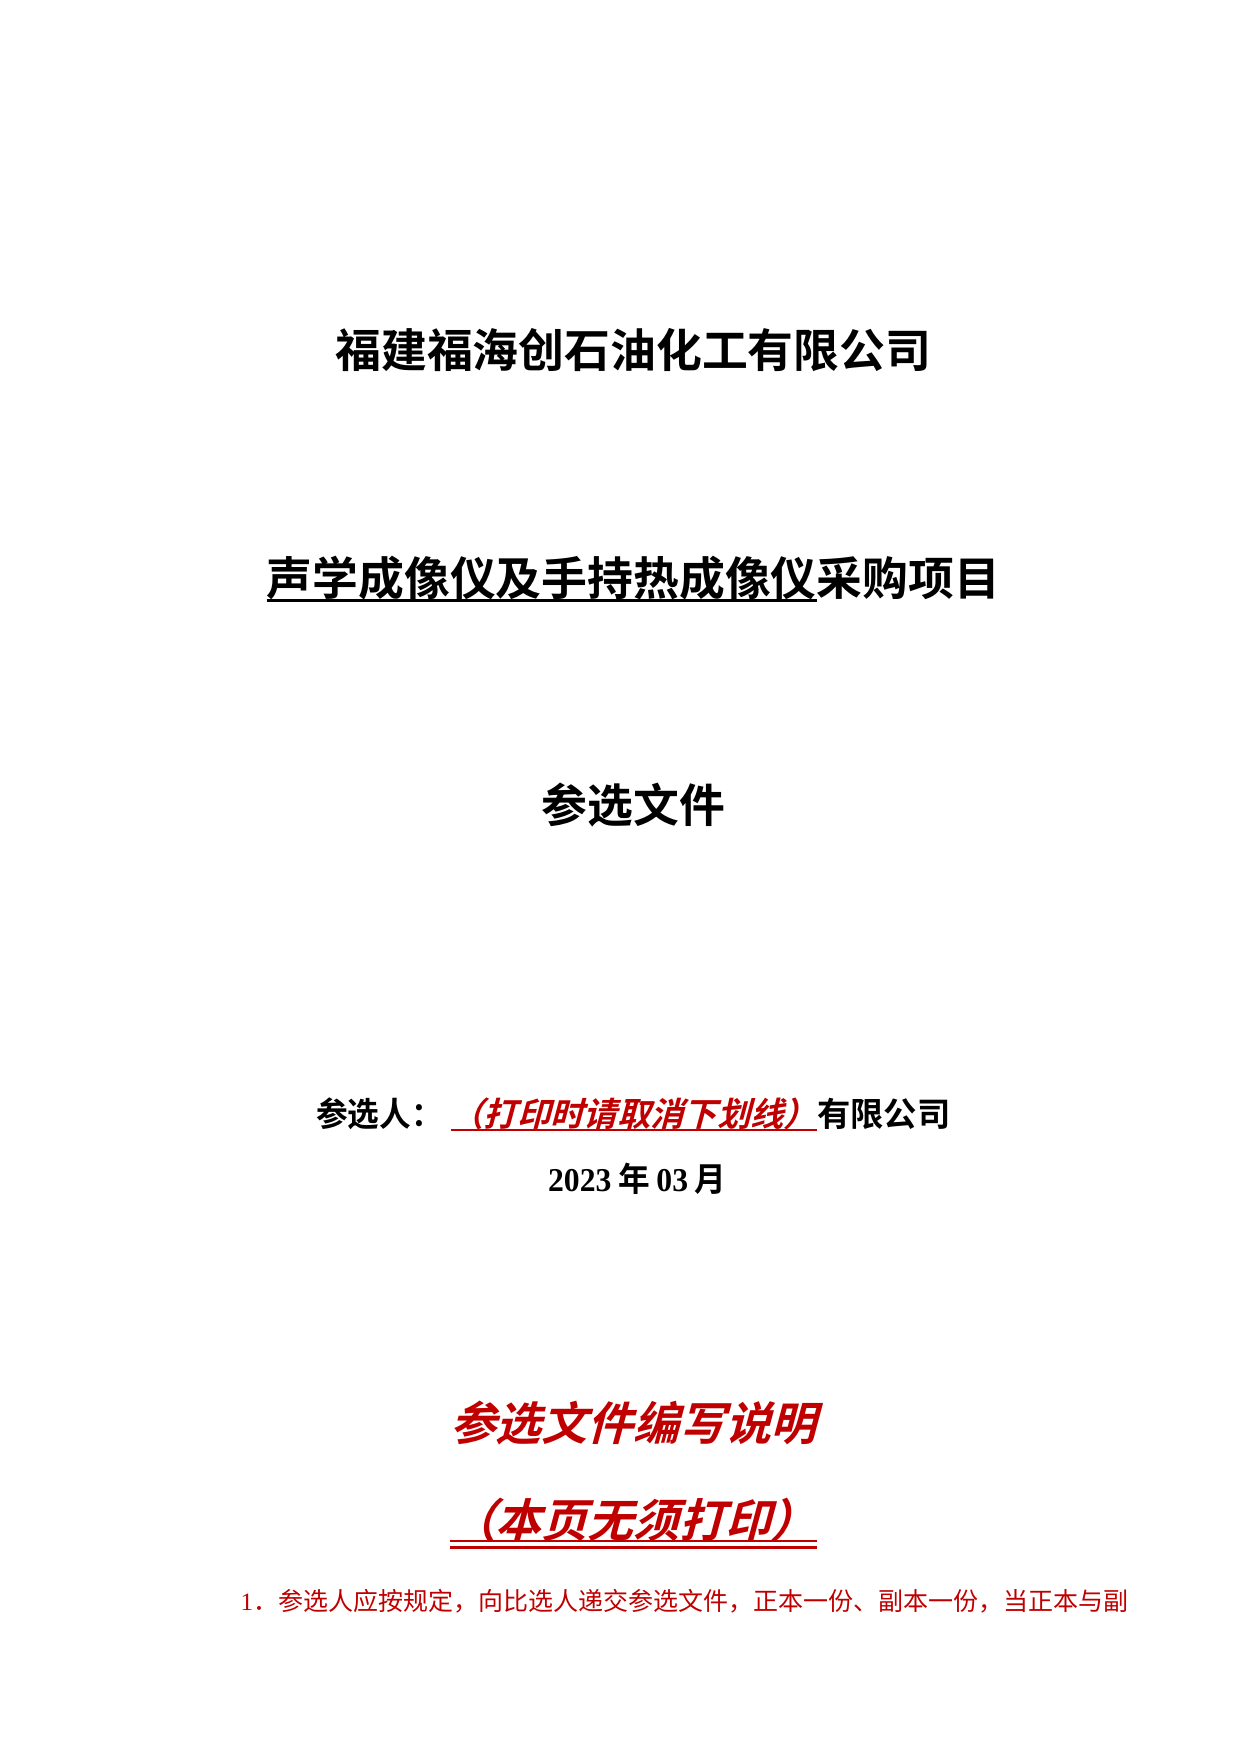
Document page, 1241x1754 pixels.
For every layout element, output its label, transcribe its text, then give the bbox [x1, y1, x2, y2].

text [185, 1567, 1137, 1632]
text （本页无须打印） [129, 1469, 1137, 1567]
text 福建福海创石油化工有限公司 [129, 299, 1137, 397]
text 参选文件 [129, 754, 1137, 852]
text 2023年03月 [129, 1144, 1137, 1209]
text 参选文件编写说明 [129, 1372, 1137, 1469]
text 参选人： （打印时请取消下划线）有限公司 [129, 1079, 1137, 1144]
text 声学成像仪及手持热成像仪采购项目 [129, 527, 1137, 624]
